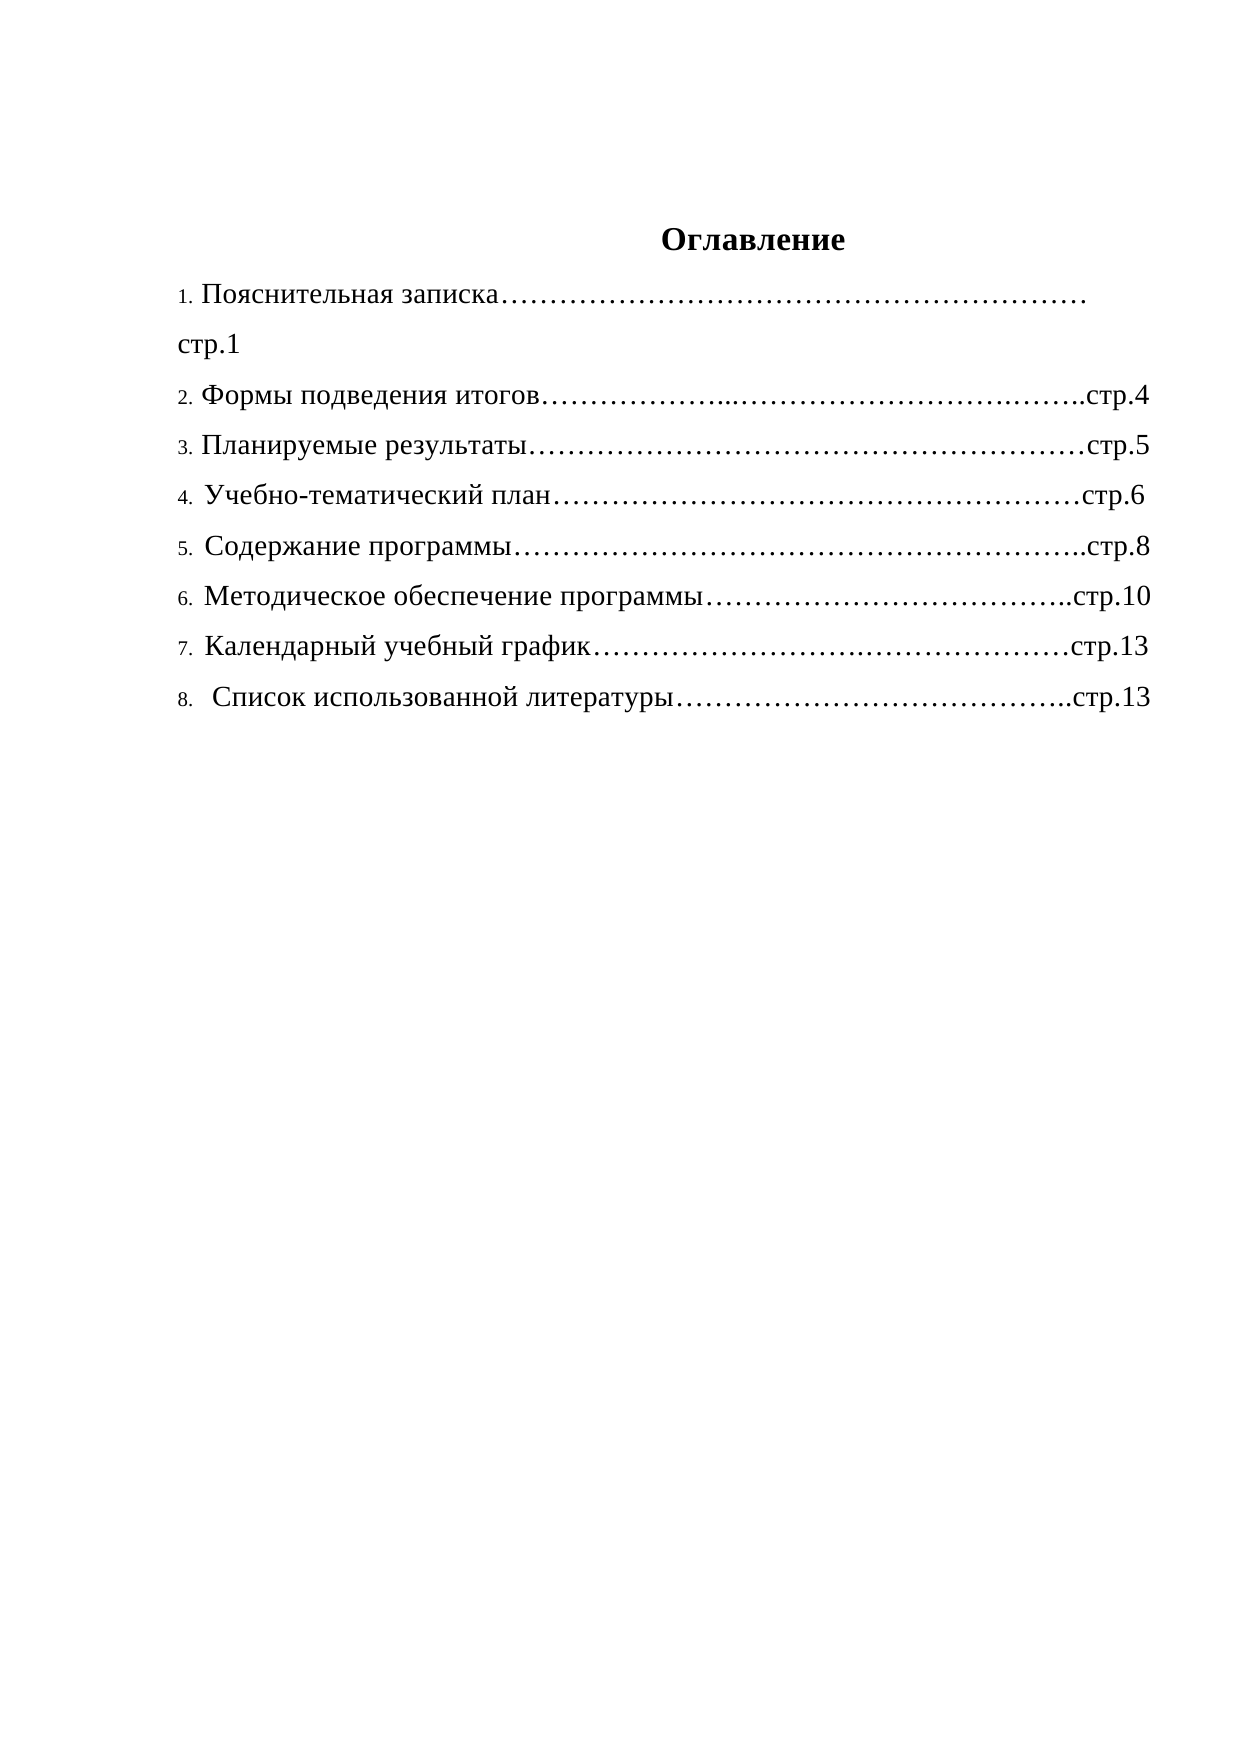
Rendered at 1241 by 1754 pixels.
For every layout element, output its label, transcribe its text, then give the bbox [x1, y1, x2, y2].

list Методическое обеспечение программы………………………………..стр.10 [177, 578, 1152, 612]
list Учебно-тематический план………………………………………………стр.6 [177, 477, 1152, 511]
list Формы подведения итогов………………...……………………….……..стр.4 [177, 377, 1152, 410]
list Календарный учебный график……………………….…………………стр.13 [177, 628, 1152, 662]
list Список использованной литературы…………………………………..стр.13 [177, 679, 1152, 712]
list Пояснительная записка……………………………………………………стр.1 [177, 276, 1152, 360]
text Оглавление [354, 219, 1152, 257]
list Планируемые результаты…………………………………………………стр.5 [177, 427, 1152, 461]
list Содержание программы…………………………………………………..стр.8 [177, 528, 1152, 561]
